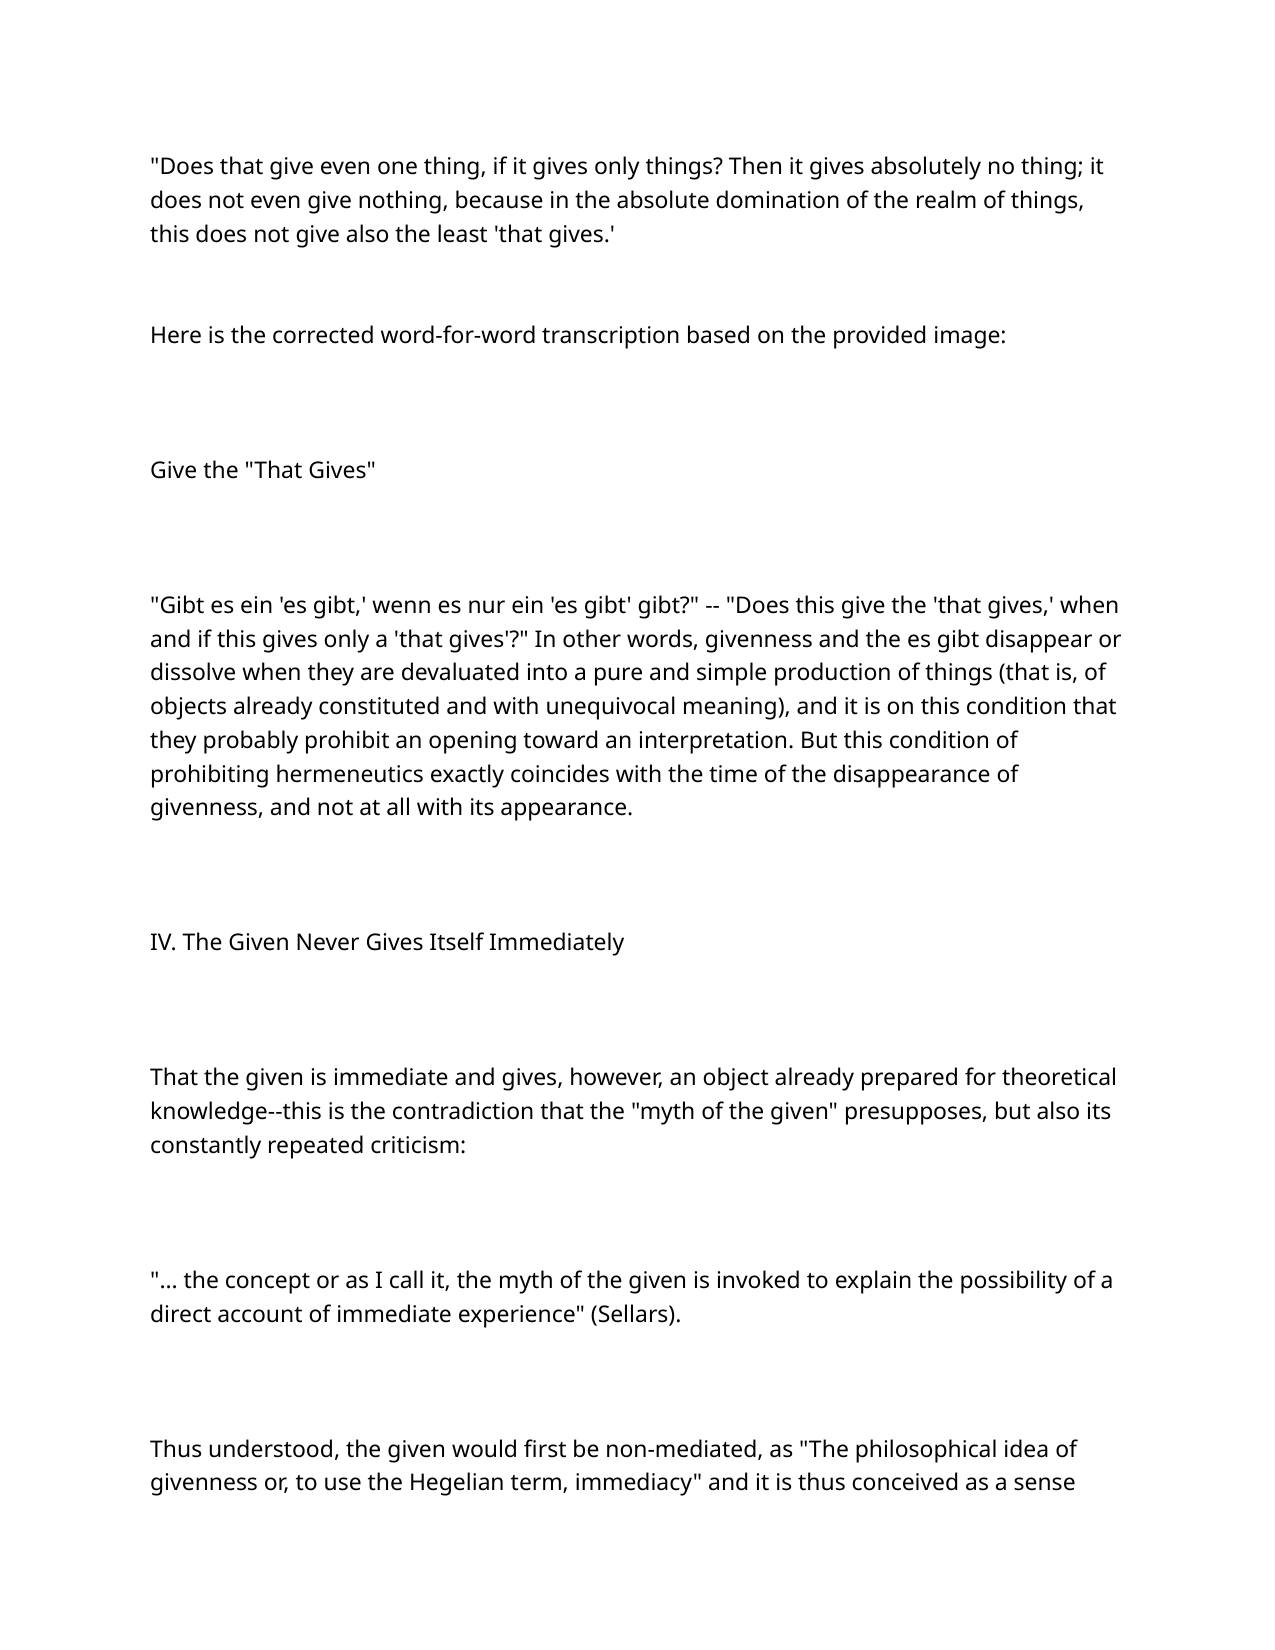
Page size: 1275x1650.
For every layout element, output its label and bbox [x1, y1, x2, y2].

text [150, 150, 1125, 1497]
